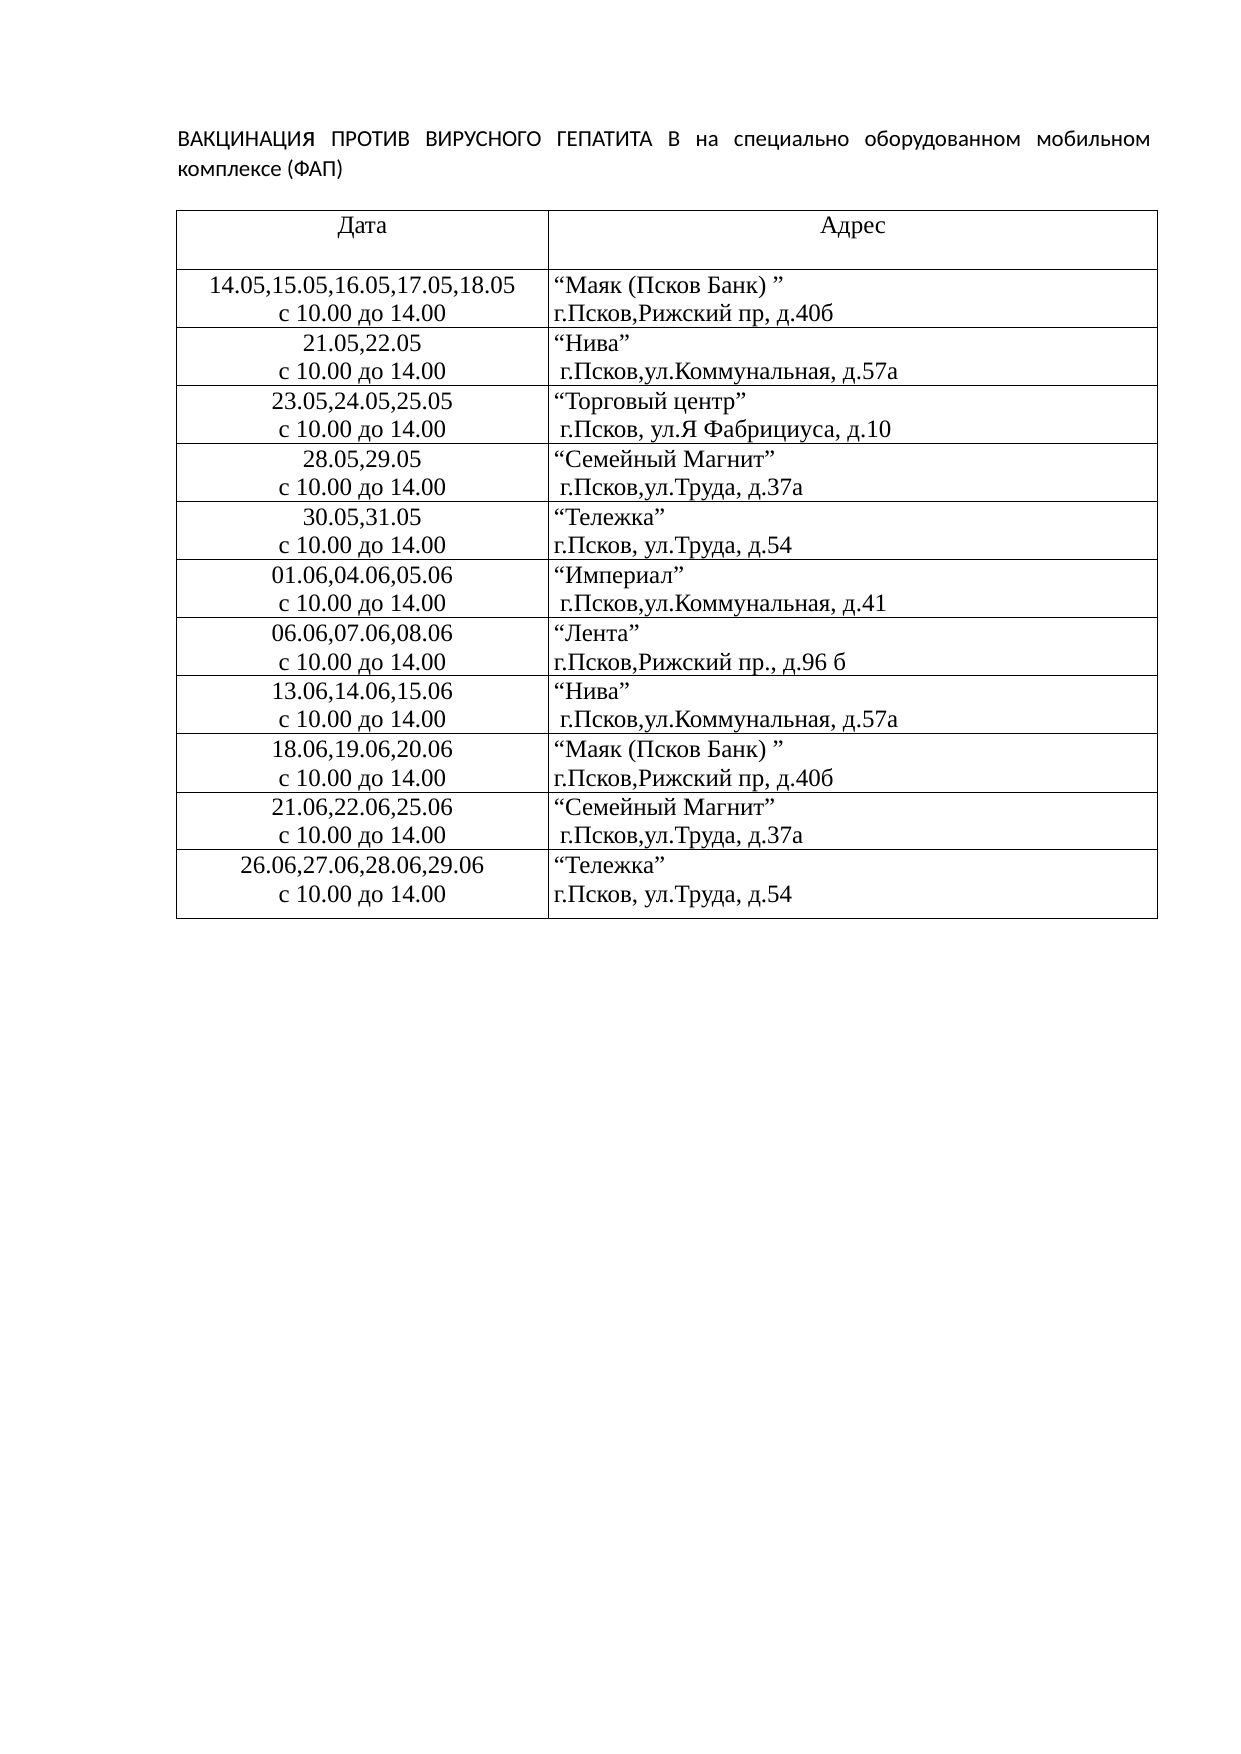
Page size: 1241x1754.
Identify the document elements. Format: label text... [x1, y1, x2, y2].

table_cell “Маяк (Псков Банк) ” г.Псков,Рижский пр, д.40б [549, 270, 1157, 327]
table_cell 14.05,15.05,16.05,17.05,18.05 с 10.00 до 14.00 [177, 270, 548, 327]
table_cell 18.06,19.06,20.06 с 10.00 до 14.00 [177, 734, 548, 791]
table_cell “Семейный Магнит” г.Псков,ул.Труда, д.37а [549, 793, 1157, 849]
table_cell “Маяк (Псков Банк) ” г.Псков,Рижский пр, д.40б [549, 734, 1157, 791]
table_cell “Лента” г.Псков,Рижский пр., д.96 б [549, 618, 1157, 675]
table_header Дата [177, 211, 548, 269]
table_cell 21.06,22.06,25.06 с 10.00 до 14.00 [177, 793, 548, 849]
table_cell “Нива” г.Псков,ул.Коммунальная, д.57а [549, 328, 1157, 385]
table_cell “Нива” г.Псков,ул.Коммунальная, д.57а [549, 676, 1157, 733]
table_cell 13.06,14.06,15.06 с 10.00 до 14.00 [177, 676, 548, 733]
table_header Адрес [549, 211, 1157, 269]
table_cell “Торговый центр” г.Псков, ул.Я Фабрициуса, д.10 [549, 386, 1157, 443]
table_cell 01.06,04.06,05.06 с 10.00 до 14.00 [177, 560, 548, 617]
table_cell “Тележка” г.Псков, ул.Труда, д.54 [549, 502, 1157, 559]
table_cell 26.06,27.06,28.06,29.06 с 10.00 до 14.00 [177, 850, 548, 918]
table_cell 21.05,22.05 с 10.00 до 14.00 [177, 328, 548, 385]
text ВАКЦИНАЦИя ПРОТИВ ВИРУСНОГО ГЕПАТИТА В на специально оборудованном мобильном комплексе (ФАП) [177, 118, 1152, 182]
table_cell 23.05,24.05,25.05 с 10.00 до 14.00 [177, 386, 548, 443]
table_cell “Тележка” г.Псков, ул.Труда, д.54 [549, 850, 1157, 918]
table_cell 28.05,29.05 с 10.00 до 14.00 [177, 444, 548, 501]
table_cell 06.06,07.06,08.06 с 10.00 до 14.00 [177, 618, 548, 675]
table_cell “Семейный Магнит” г.Псков,ул.Труда, д.37а [549, 444, 1157, 501]
table_cell “Империал” г.Псков,ул.Коммунальная, д.41 [549, 560, 1157, 617]
table_cell 30.05,31.05 с 10.00 до 14.00 [177, 502, 548, 559]
